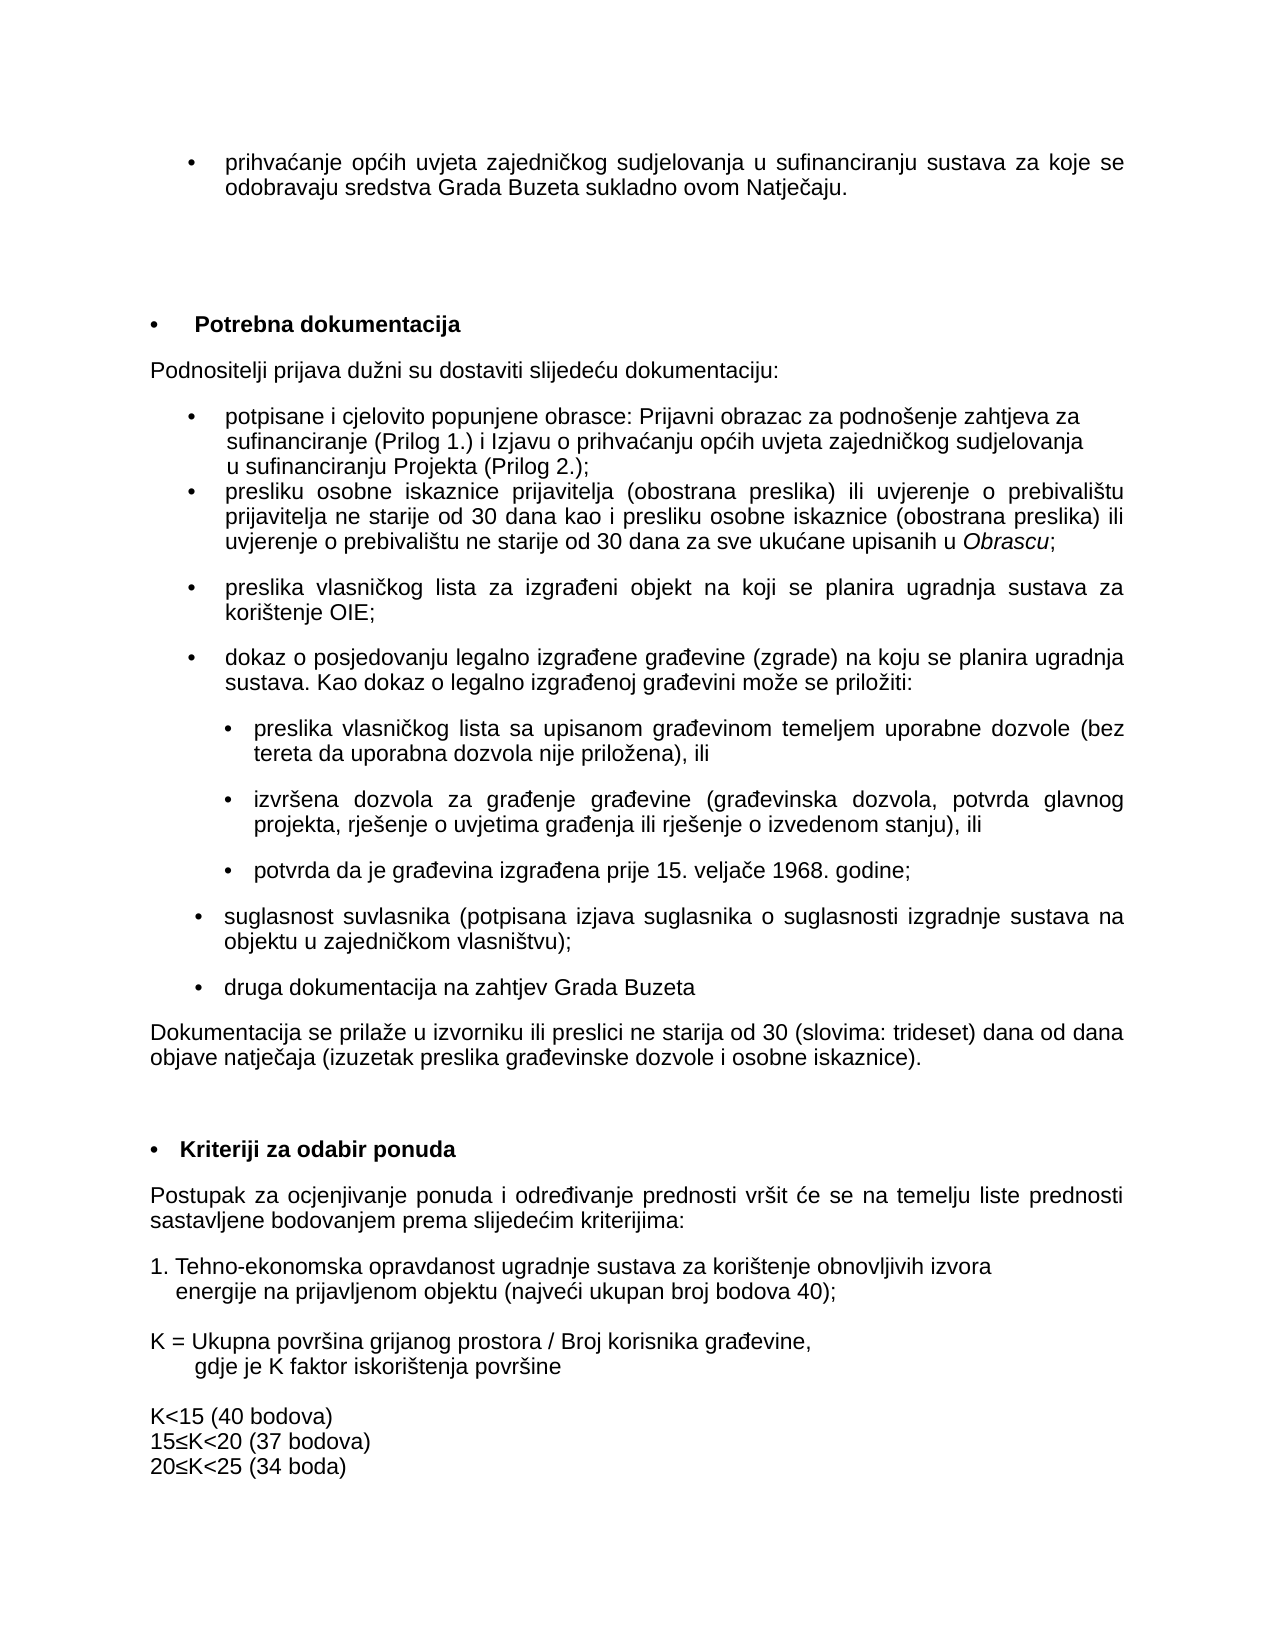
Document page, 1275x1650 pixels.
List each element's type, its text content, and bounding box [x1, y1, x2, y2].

list potvrda da je građevina izgrađena prije 15. veljače 1968. godine; [224, 858, 1125, 883]
list Potrebna dokumentacija [150, 312, 1125, 337]
list druga dokumentacija na zahtjev Grada Buzeta [194, 975, 1125, 1000]
text Podnositelji prijava dužni su dostaviti slijedeću dokumentaciju: [150, 358, 1125, 383]
text K = Ukupna površina grijanog prostora / Broj korisnika građevine, [150, 1329, 1125, 1354]
text u sufinanciranju Projekta (Prilog 2.); [150, 454, 1125, 479]
text Dokumentacija se prilaže u izvorniku ili preslici ne starija od 30 (slovima: trideset) dana od dana objave natječaja (izuzetak preslika građevinske dozvole i osobne iskaznice). [150, 1021, 1125, 1071]
text K<15 (40 bodova) [150, 1404, 1125, 1429]
list prihvaćanje općih uvjeta zajedničkog sudjelovanja u sufinanciranju sustava za koje se odobravaju sredstva Grada Buzeta sukladno ovom Natječaju. [187, 150, 1125, 200]
list presliku osobne iskaznice prijavitelja (obostrana preslika) ili uvjerenje o prebivalištu prijavitelja ne starije od 30 dana kao i presliku osobne iskaznice (obostrana preslika) ili uvjerenje o prebivalištu ne starije od 30 dana za sve ukućane upisanih u Obrascu; [187, 479, 1125, 554]
text 1. Tehno-ekonomska opravdanost ugradnje sustava za korištenje obnovljivih izvora [150, 1254, 1125, 1279]
text Postupak za ocjenjivanje ponuda i određivanje prednosti vršit će se na temelju liste prednosti sastavljene bodovanjem prema slijedećim kriterijima: [150, 1183, 1125, 1233]
list Kriteriji za odabir ponuda [150, 1137, 1125, 1162]
text sufinanciranje (Prilog 1.) i Izjavu o prihvaćanju općih uvjeta zajedničkog sudjelovanja [150, 429, 1125, 454]
text energije na prijavljenom objektu (najveći ukupan broj bodova 40); [150, 1279, 1125, 1304]
text 20≤K<25 (34 boda) [150, 1454, 1125, 1479]
text 15≤K<20 (37 bodova) [150, 1429, 1125, 1454]
list preslika vlasničkog lista sa upisanom građevinom temeljem uporabne dozvole (bez tereta da uporabna dozvola nije priložena), ili [224, 717, 1125, 767]
list izvršena dozvola za građenje građevine (građevinska dozvola, potvrda glavnog projekta, rješenje o uvjetima građenja ili rješenje o izvedenom stanju), ili [224, 787, 1125, 837]
text gdje je K faktor iskorištenja površine [150, 1354, 1125, 1379]
list dokaz o posjedovanju legalno izgrađene građevine (zgrade) na koju se planira ugradnja sustava. Kao dokaz o legalno izgrađenoj građevini može se priložiti: [187, 646, 1125, 696]
list potpisane i cjelovito popunjene obrasce: Prijavni obrazac za podnošenje zahtjeva za [187, 404, 1125, 429]
list preslika vlasničkog lista za izgrađeni objekt na koji se planira ugradnja sustava za korištenje OIE; [187, 575, 1125, 625]
list suglasnost suvlasnika (potpisana izjava suglasnika o suglasnosti izgradnje sustava na objektu u zajedničkom vlasništvu); [194, 904, 1125, 954]
